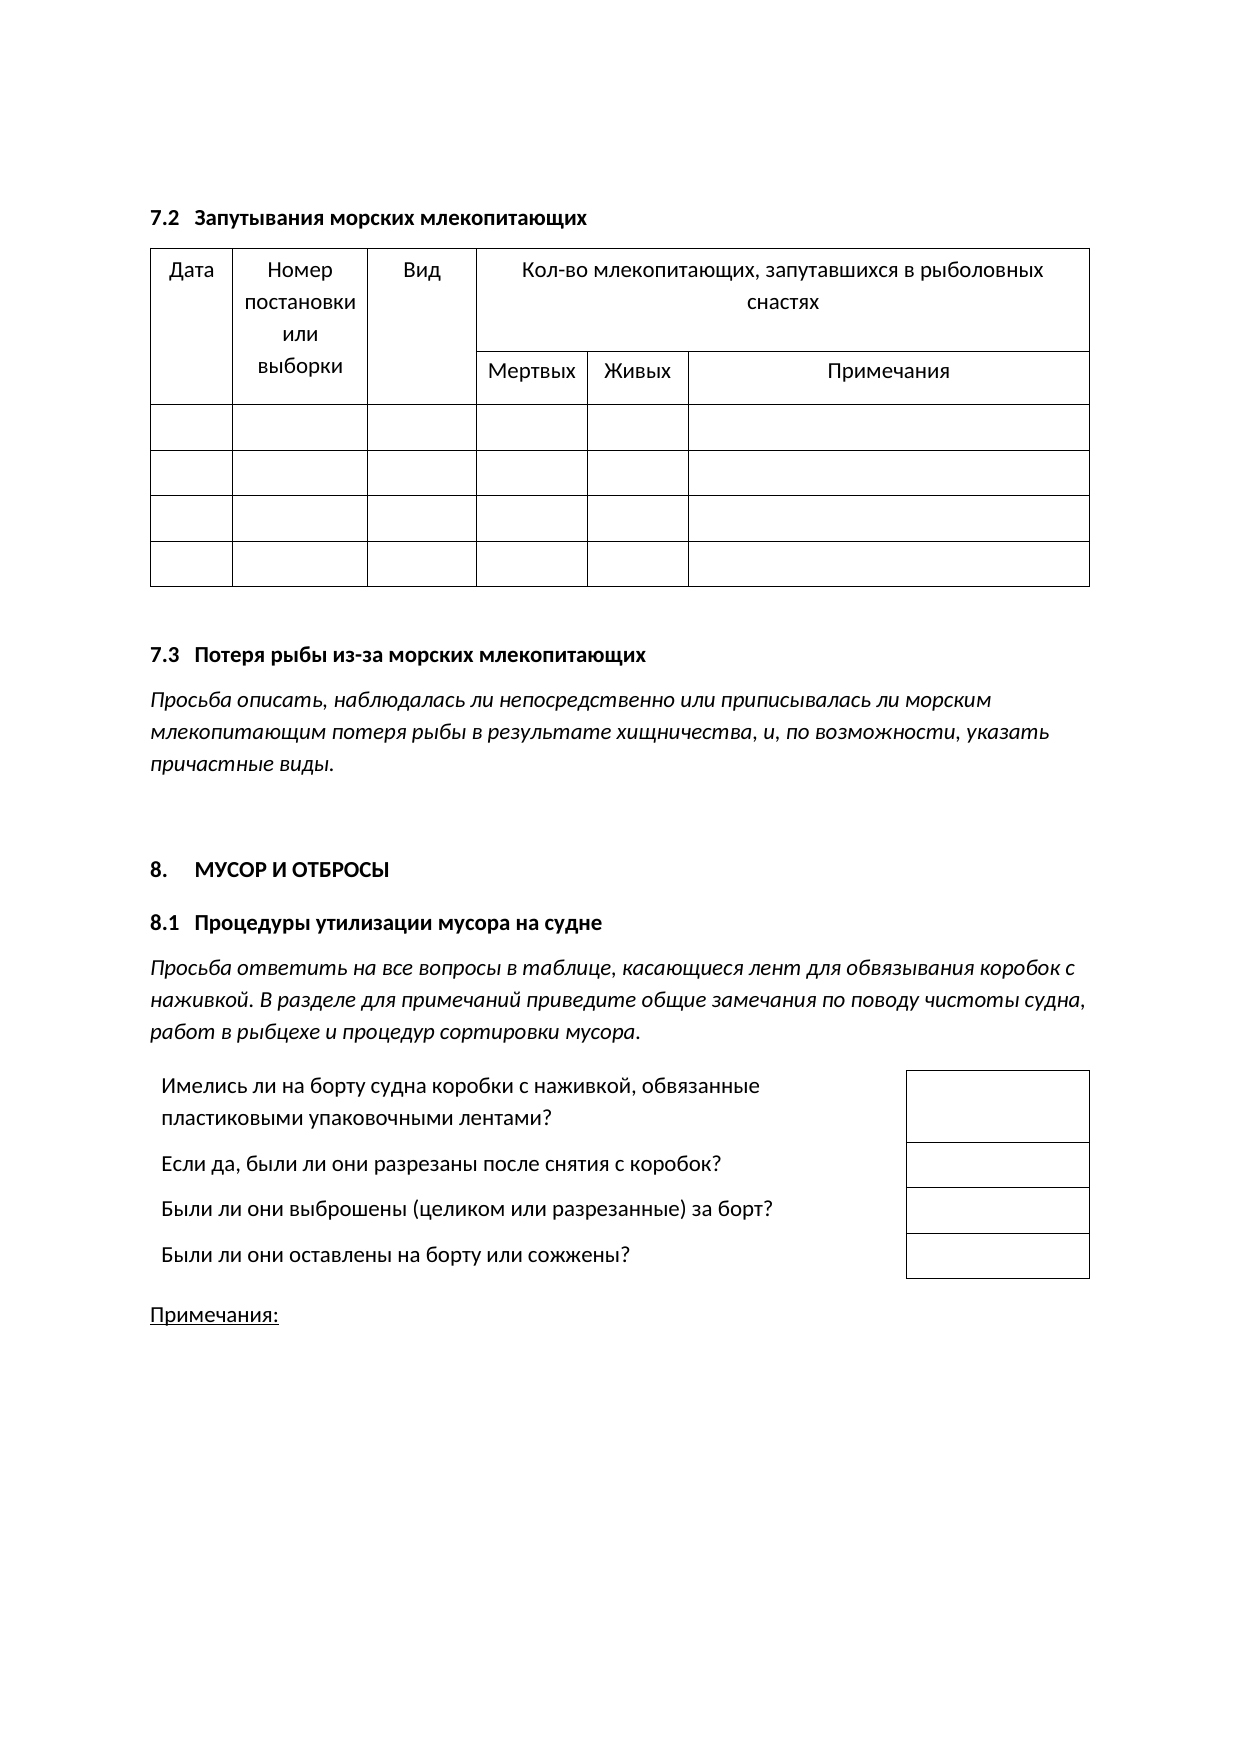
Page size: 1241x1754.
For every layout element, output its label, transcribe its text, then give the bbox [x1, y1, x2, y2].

table_cell [233, 496, 367, 541]
table_cell [151, 451, 232, 495]
table_header Дата [151, 249, 232, 404]
table_cell [588, 496, 688, 541]
text Просьба ответить на все вопросы в таблице, касающиеся лент для обвязывания коробок с наживкой. В разделе для примечаний приведите общие замечания по поводу чистоты судна, работ в рыбцехе и процедур сортировки мусора. [150, 953, 1090, 1045]
table_cell [477, 451, 587, 495]
table_cell [151, 405, 232, 450]
table_cell Были ли они выброшены (целиком или разрезанные) за борт? [150, 1187, 906, 1232]
table_header Кол-во млекопитающих, запутавшихся в рыболовных снастях [477, 249, 1089, 351]
table_cell [588, 451, 688, 495]
table_cell [151, 542, 232, 586]
table_cell [233, 451, 367, 495]
table_cell Мертвых [477, 352, 587, 404]
table_cell [907, 1143, 1089, 1187]
table_header Номер постановки или выборки [233, 249, 367, 404]
table_cell [368, 496, 476, 541]
table_cell Были ли они оставлены на борту или сожжены? [150, 1233, 906, 1278]
table_cell [588, 542, 688, 586]
text Просьба описать, наблюдалась ли непосредственно или приписывалась ли морским млекопитающим потеря рыбы в результате хищничества, и, по возможности, указать причастные виды. [150, 685, 1090, 777]
table_cell [689, 542, 1089, 586]
text Примечания: [150, 1300, 1090, 1328]
table_cell [368, 405, 476, 450]
table_cell [907, 1234, 1089, 1278]
subtitle Процедуры утилизации мусора на судне [150, 908, 1090, 936]
table_cell [689, 496, 1089, 541]
table_cell [233, 542, 367, 586]
table_cell [477, 405, 587, 450]
table_cell [151, 496, 232, 541]
table_cell [233, 405, 367, 450]
table_cell Если да, были ли они разрезаны после снятия с коробок? [150, 1142, 906, 1187]
table_header [907, 1071, 1089, 1142]
table_cell [368, 542, 476, 586]
table_cell [689, 405, 1089, 450]
table_cell [907, 1188, 1089, 1232]
table_cell Примечания [689, 352, 1089, 404]
table_cell [689, 451, 1089, 495]
table_header Имелись ли на борту судна коробки с наживкой, обвязанные пластиковыми упаковочными лентами? [150, 1070, 906, 1142]
subtitle МУСОР И ОТБРОСЫ [150, 855, 1090, 883]
table_cell [477, 542, 587, 586]
table_cell [477, 496, 587, 541]
table_cell Живых [588, 352, 688, 404]
table_cell [588, 405, 688, 450]
subtitle Запутывания морских млекопитающих [150, 203, 1090, 231]
table_header Вид [368, 249, 476, 404]
subtitle Потеря рыбы из-за морских млекопитающих [150, 640, 1090, 668]
table_cell [368, 451, 476, 495]
